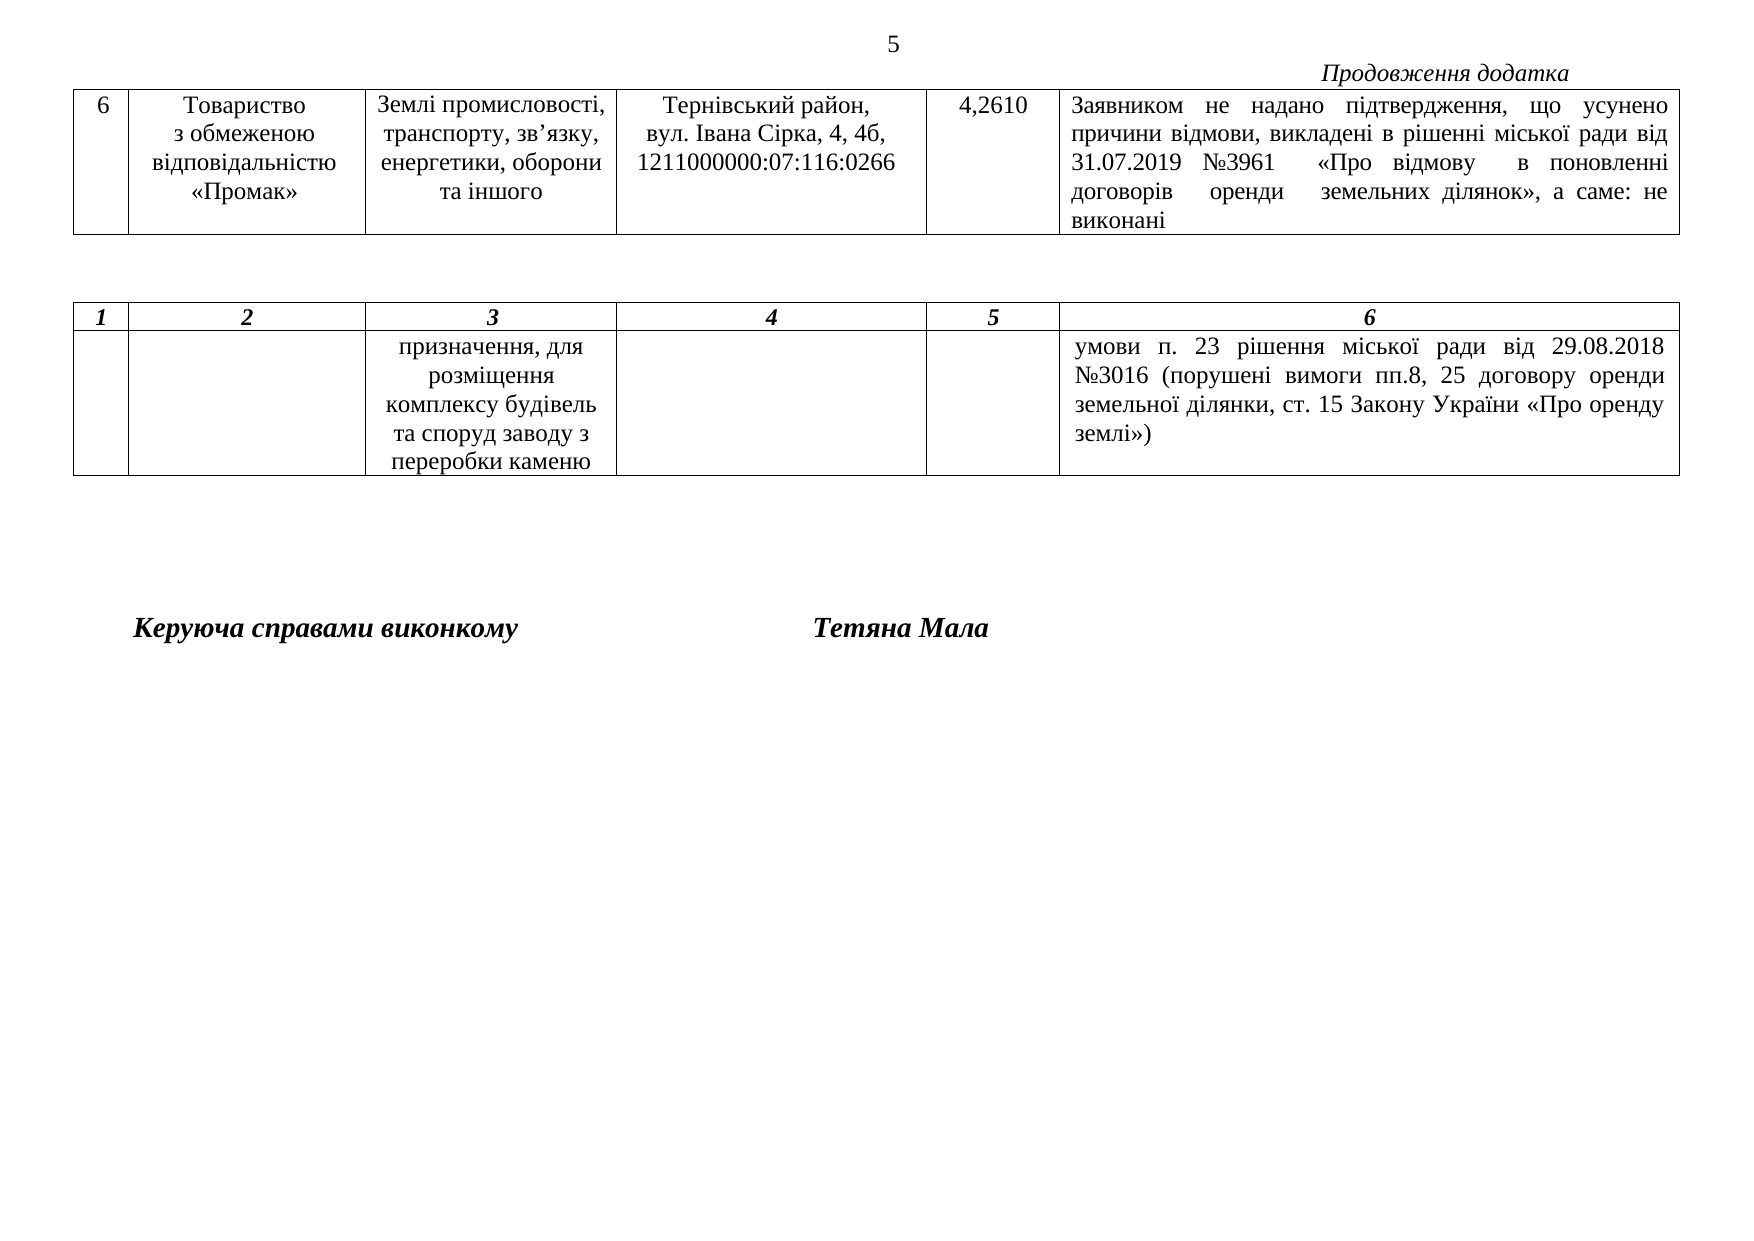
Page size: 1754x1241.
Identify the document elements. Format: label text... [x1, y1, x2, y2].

table_header 2 [129, 303, 365, 330]
table_header 5 [927, 303, 1059, 330]
table_cell [617, 331, 926, 475]
text Керуюча справами виконкому Тетяна Мала [133, 610, 1713, 644]
table_cell 4,2610 [927, 90, 1059, 233]
table_cell 6 [74, 90, 128, 233]
table_header 1 [74, 303, 128, 330]
table_cell Заявником не надано підтвердження, що усунено причини відмови, викладені в рішенні міської ради від 31.07.2019 №3961 «Про відмову в поновленні договорів оренди земельних ділянок», а саме: не виконані [1060, 90, 1679, 233]
table_header 3 [366, 303, 616, 330]
table_cell призначення, для розміщення комплексу будівель та споруд заводу з переробки каменю [366, 331, 616, 475]
table_cell [927, 331, 1059, 475]
table_header 6 [1060, 303, 1679, 330]
table_cell [74, 331, 128, 475]
table_header 4 [617, 303, 926, 330]
table_cell Землі промисловості, транспорту, зв’язку, енергетики, оборони та іншого [366, 90, 616, 233]
table_cell [129, 331, 365, 475]
table_cell Тернівський район, вул. Івана Сірка, 4, 4б, 1211000000:07:116:0266 [617, 90, 926, 233]
table_cell Товариство з обмеженою відповідальністю «Промак» [129, 90, 365, 233]
table_cell умови п. 23 рішення міської ради від 29.08.2018 №3016 (порушені вимоги пп.8, 25 договору оренди земельної ділянки, ст. 15 Закону України «Про оренду землі») [1060, 331, 1679, 475]
